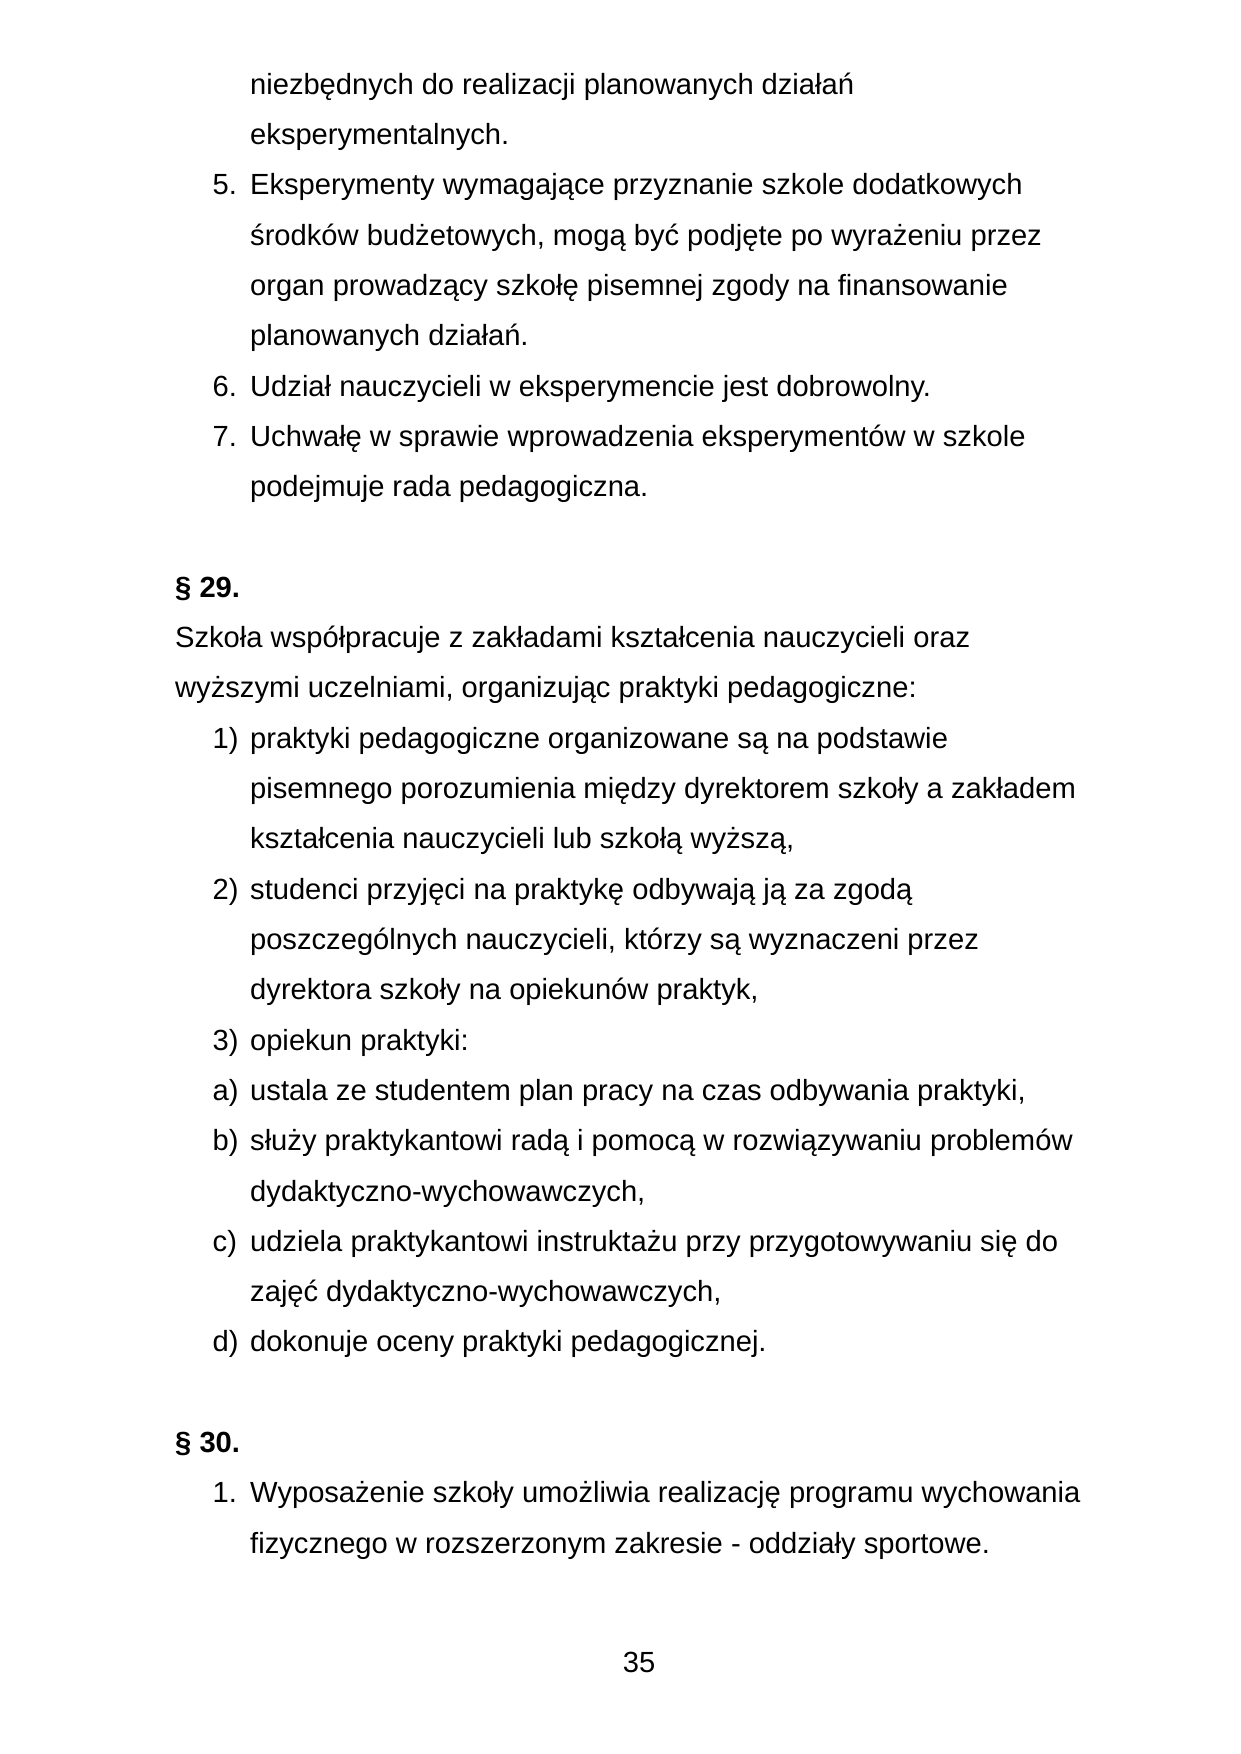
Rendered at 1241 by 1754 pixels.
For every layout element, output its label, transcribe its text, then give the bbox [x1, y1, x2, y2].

list praktyki pedagogiczne organizowane są na podstawie pisemnego porozumienia między dyrektorem szkoły a zakładem kształcenia nauczycieli lub szkołą wyższą, [212, 721, 1091, 855]
list dokonuje oceny praktyki pedagogicznej. [212, 1324, 1090, 1358]
list studenci przyjęci na praktykę odbywają ją za zgodą poszczególnych nauczycieli, którzy są wyznaczeni przez dyrektora szkoły na opiekunów praktyk, [212, 872, 1090, 1006]
list Udział nauczycieli w eksperymencie jest dobrowolny. [212, 368, 1091, 402]
list Uchwałę w sprawie wprowadzenia eksperymentów w szkole podejmuje rada pedagogiczna. [212, 419, 1091, 503]
text Szkoła współpracuje z zakładami kształcenia nauczycieli oraz wyższymi uczelniami, organizując praktyki pedagogiczne: [175, 620, 1091, 704]
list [212, 67, 1091, 151]
list opiekun praktyki: [212, 1023, 1090, 1056]
text § 29. [175, 570, 1091, 603]
list udziela praktykantowi instruktażu przy przygotowywaniu się do zajęć dydaktyczno-wychowawczych, [212, 1224, 1090, 1308]
list służy praktykantowi radą i pomocą w rozwiązywaniu problemów dydaktyczno-wychowawczych, [212, 1123, 1090, 1207]
list Wyposażenie szkoły umożliwia realizację programu wychowania fizycznego w rozszerzonym zakresie - oddziały sportowe. [212, 1475, 1090, 1559]
text § 30. [175, 1425, 1090, 1459]
list Eksperymenty wymagające przyznanie szkole dodatkowych środków budżetowych, mogą być podjęte po wyrażeniu przez organ prowadzący szkołę pisemnej zgody na finansowanie planowanych działań. [212, 167, 1091, 352]
list ustala ze studentem plan pracy na czas odbywania praktyki, [212, 1073, 1090, 1106]
